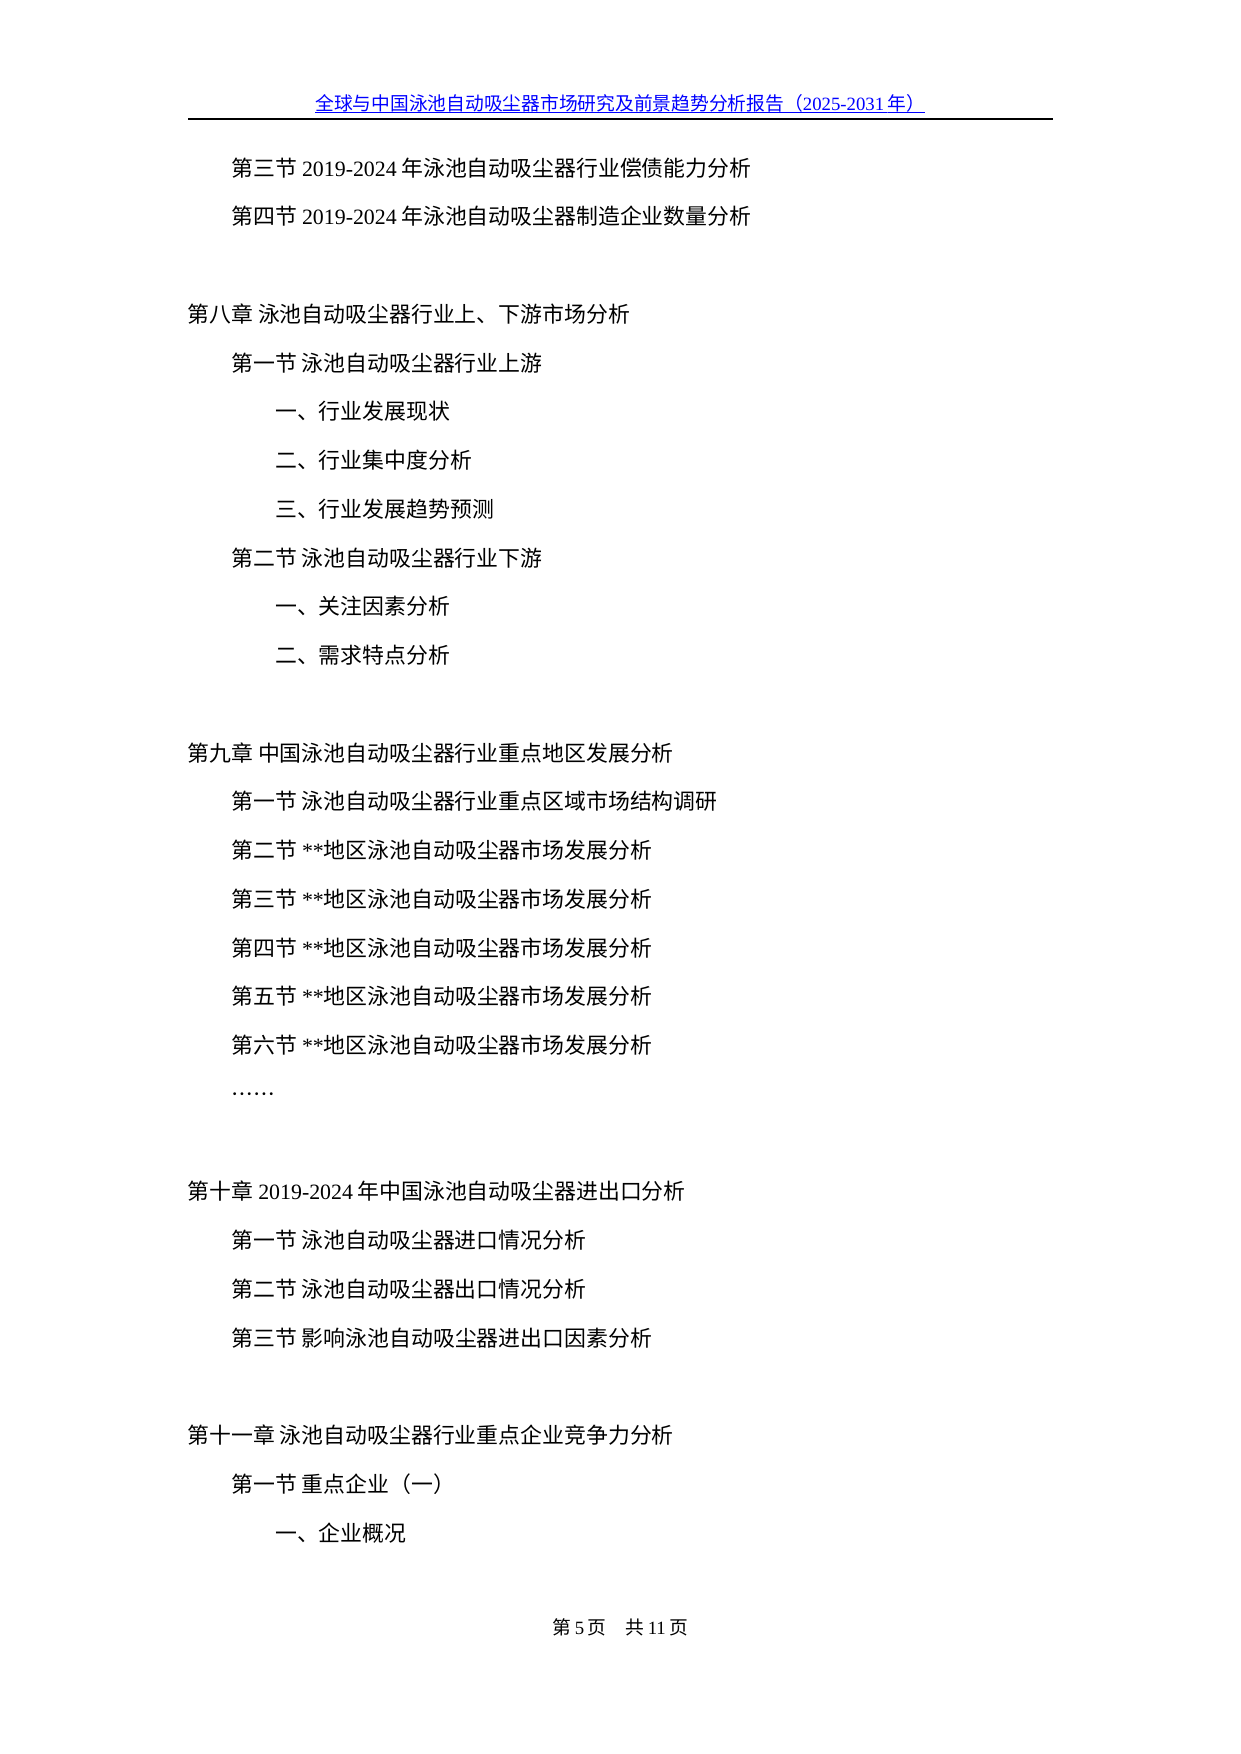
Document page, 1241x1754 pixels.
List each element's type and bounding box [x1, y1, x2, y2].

text [187, 150, 1053, 1548]
